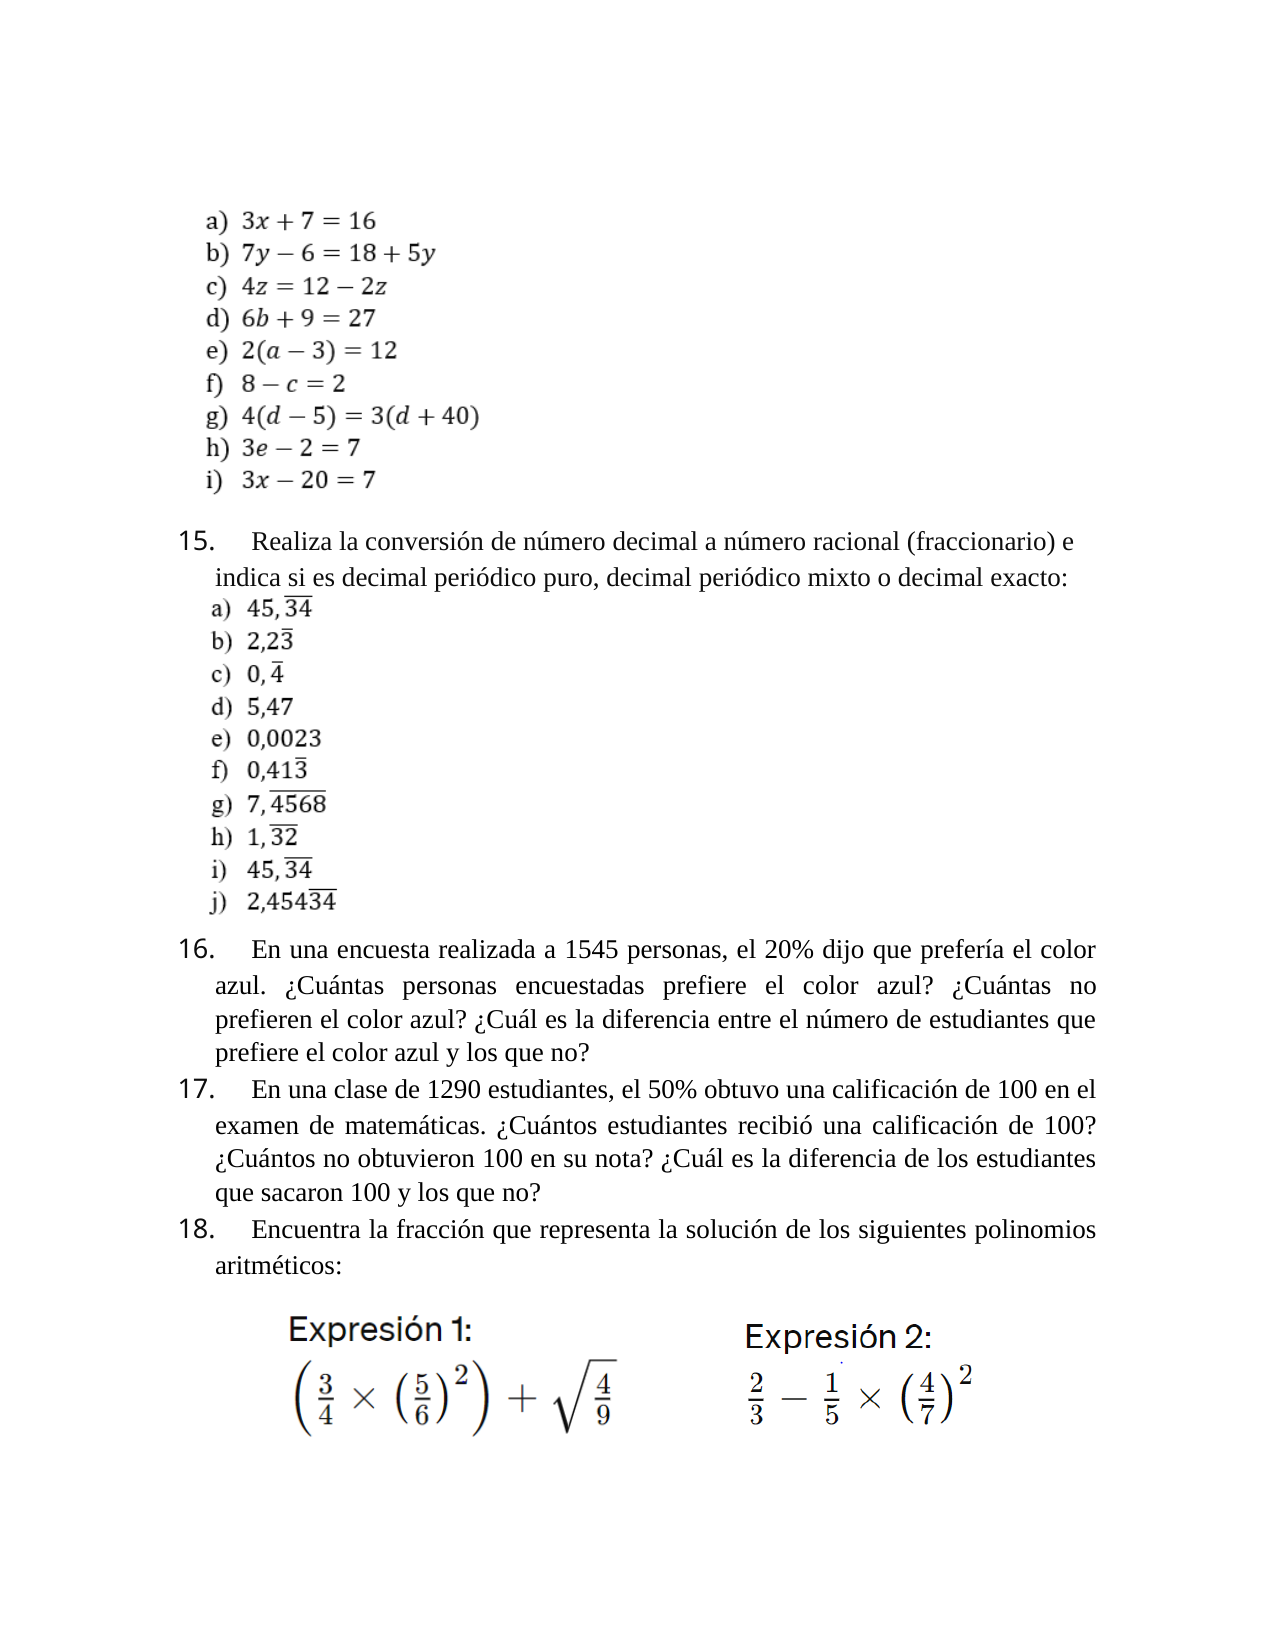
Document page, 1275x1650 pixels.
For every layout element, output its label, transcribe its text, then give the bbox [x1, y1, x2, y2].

list En una encuesta realizada a 1545 personas, el 20% dijo que prefería el color azul. ¿Cuántas personas encuestadas prefiere el color azul? ¿Cuántas no prefieren el color azul? ¿Cuál es la diferencia entre el número de estudiantes que prefiere el color azul y los que no? [177, 930, 1098, 1067]
picture [196, 592, 353, 930]
picture [177, 197, 500, 503]
list Encuentra la fracción que representa la solución de los siguientes polinomios aritméticos: [177, 1210, 1098, 1280]
picture [717, 1311, 989, 1439]
list Realiza la conversión de número decimal a número racional (fraccionario) e indica si es decimal periódico puro, decimal periódico mixto o decimal exacto: [177, 522, 1098, 592]
picture [273, 1304, 641, 1450]
list En una clase de 1290 estudiantes, el 50% obtuvo una calificación de 100 en el examen de matemáticas. ¿Cuántos estudiantes recibió una calificación de 100? ¿Cuántos no obtuvieron 100 en su nota? ¿Cuál es la diferencia de los estudiantes que sacaron 100 y los que no? [177, 1070, 1098, 1207]
